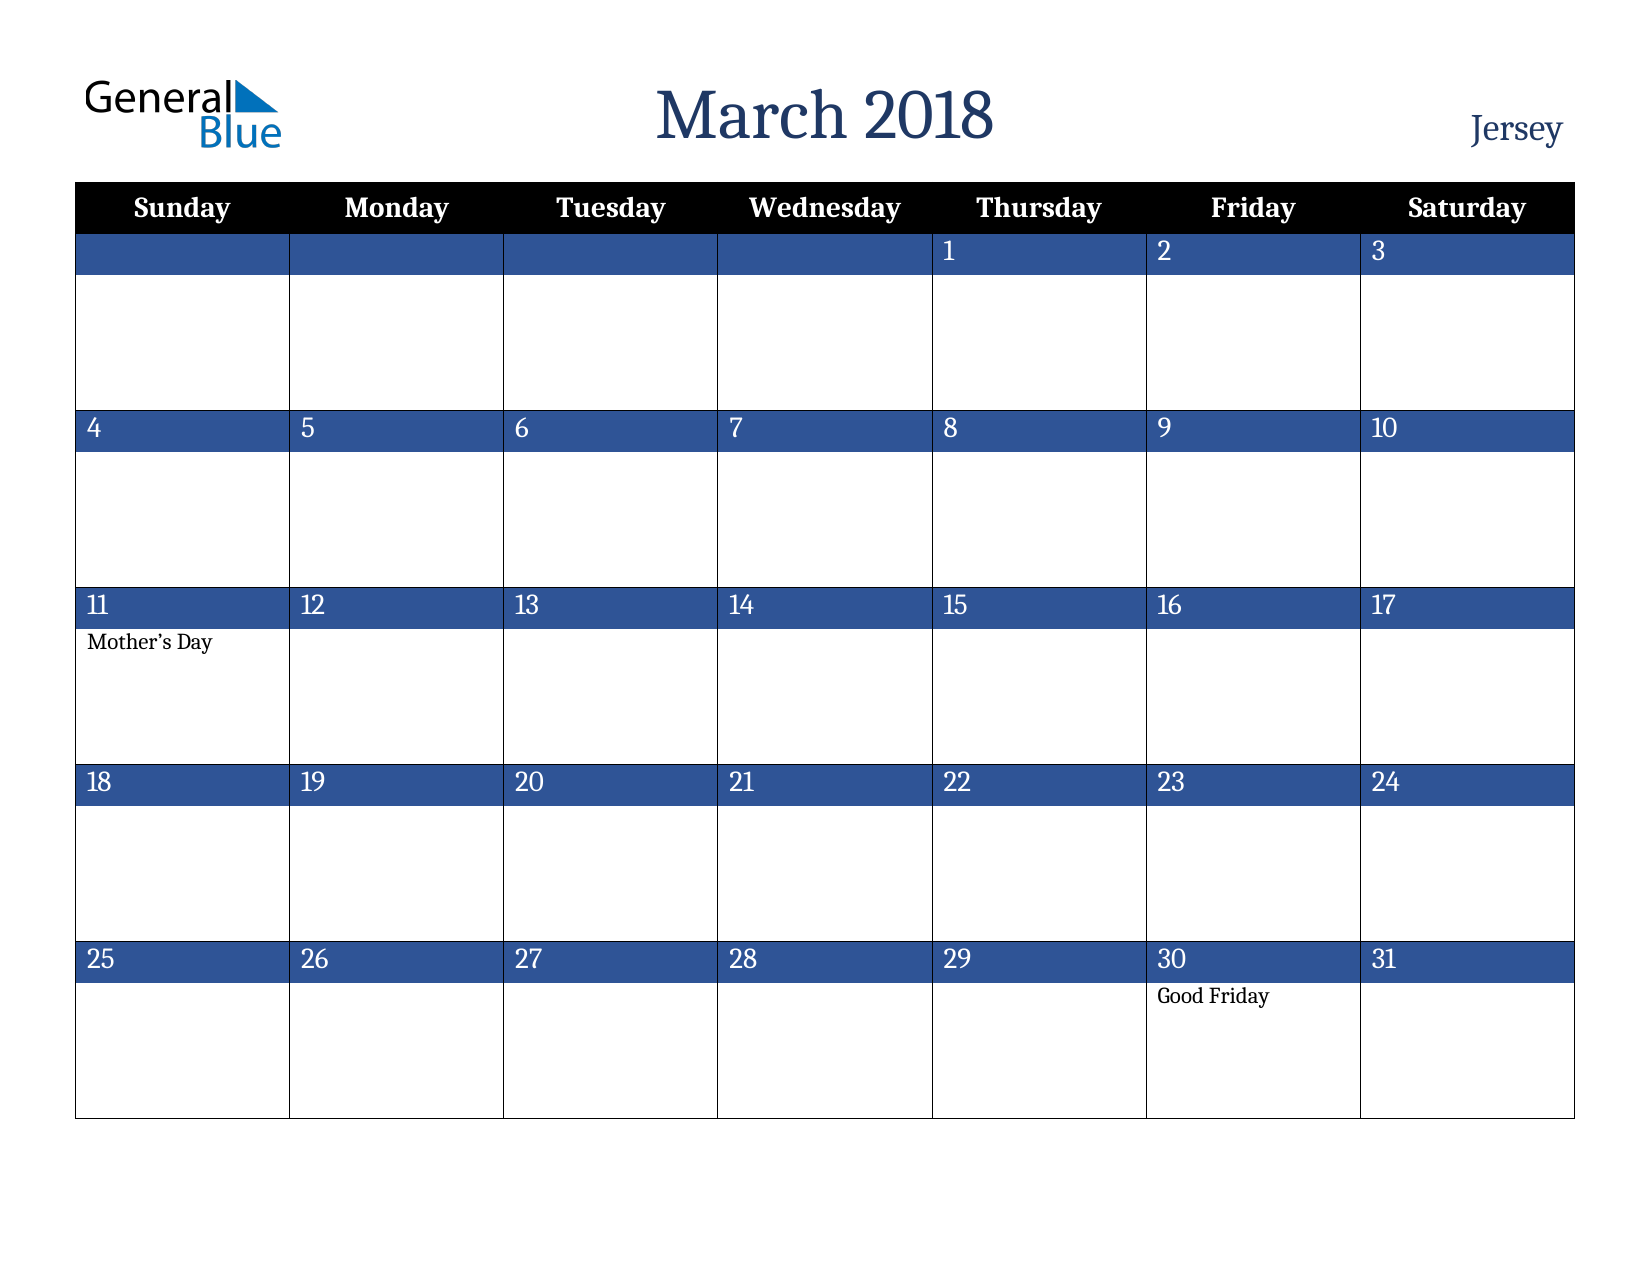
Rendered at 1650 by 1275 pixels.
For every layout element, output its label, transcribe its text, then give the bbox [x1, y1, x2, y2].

table_header Jersey [1146, 75, 1574, 182]
table_cell [1147, 275, 1360, 410]
table_cell [718, 452, 932, 587]
table_cell 7 [718, 411, 932, 452]
table_cell 13 [504, 588, 717, 629]
table_cell 30 [1147, 942, 1360, 983]
table_cell [290, 234, 503, 275]
table_cell 3 [1361, 234, 1574, 275]
table_cell 9 [1147, 411, 1360, 452]
table_cell [933, 983, 1146, 1118]
table_cell 20 [504, 765, 717, 806]
table_cell [290, 275, 503, 410]
table_cell 10 [1361, 411, 1574, 452]
table_cell [1147, 806, 1360, 941]
table_cell 12 [290, 588, 503, 629]
table_cell [1361, 806, 1574, 941]
table_cell [76, 983, 289, 1118]
table_cell [933, 806, 1146, 941]
table_cell [1361, 275, 1574, 410]
table_cell [504, 806, 717, 941]
table_cell 2 [1147, 234, 1360, 275]
table_cell [1147, 629, 1360, 764]
table_cell [290, 629, 503, 764]
table_cell [718, 234, 932, 275]
table_cell [1361, 629, 1574, 764]
table_cell [290, 452, 503, 587]
table_cell [1147, 452, 1360, 587]
table_cell 1 [933, 234, 1146, 275]
table_cell 11 [76, 588, 289, 629]
table_cell 25 [76, 942, 289, 983]
table_cell 18 [76, 765, 289, 806]
table_cell Friday [1147, 183, 1360, 233]
table_cell 26 [290, 942, 503, 983]
table_cell Saturday [1361, 183, 1574, 233]
picture [86, 80, 281, 148]
table_cell [933, 452, 1146, 587]
table_cell Sunday [76, 183, 289, 233]
table_cell [504, 629, 717, 764]
table_cell 5 [290, 411, 503, 452]
table_cell 16 [1147, 588, 1360, 629]
table_cell 19 [290, 765, 503, 806]
table_cell Tuesday [504, 183, 717, 233]
table_cell [1361, 452, 1574, 587]
table_cell [504, 275, 717, 410]
table_header [76, 75, 503, 182]
table_cell [290, 806, 503, 941]
table_cell 28 [718, 942, 932, 983]
table_cell 21 [718, 765, 932, 806]
table_cell 27 [504, 942, 717, 983]
table_cell [718, 983, 932, 1118]
table_cell 22 [933, 765, 1146, 806]
table_cell [718, 275, 932, 410]
table_header March 2018 [504, 75, 1146, 182]
table_cell [504, 983, 717, 1118]
table_cell [76, 234, 289, 275]
table_cell Mother’s Day [76, 629, 289, 764]
table_cell Wednesday [718, 183, 932, 233]
table_cell Good Friday [1147, 983, 1360, 1118]
table_cell 15 [933, 588, 1146, 629]
table_cell [76, 806, 289, 941]
table_cell [933, 275, 1146, 410]
table_cell Monday [290, 183, 503, 233]
table_cell 8 [933, 411, 1146, 452]
table_cell [1361, 983, 1574, 1118]
table_cell [76, 452, 289, 587]
table_cell 31 [1361, 942, 1574, 983]
table_cell [290, 983, 503, 1118]
table_cell [718, 629, 932, 764]
table_cell [504, 234, 717, 275]
table_cell [504, 452, 717, 587]
table_cell [718, 806, 932, 941]
table_cell 6 [504, 411, 717, 452]
table_cell 4 [76, 411, 289, 452]
table_cell 29 [933, 942, 1146, 983]
table_cell Thursday [933, 183, 1146, 233]
table_cell 24 [1361, 765, 1574, 806]
table_cell [933, 629, 1146, 764]
table_cell [76, 275, 289, 410]
table_cell 23 [1147, 765, 1360, 806]
table_cell 17 [1361, 588, 1574, 629]
table_cell 14 [718, 588, 932, 629]
